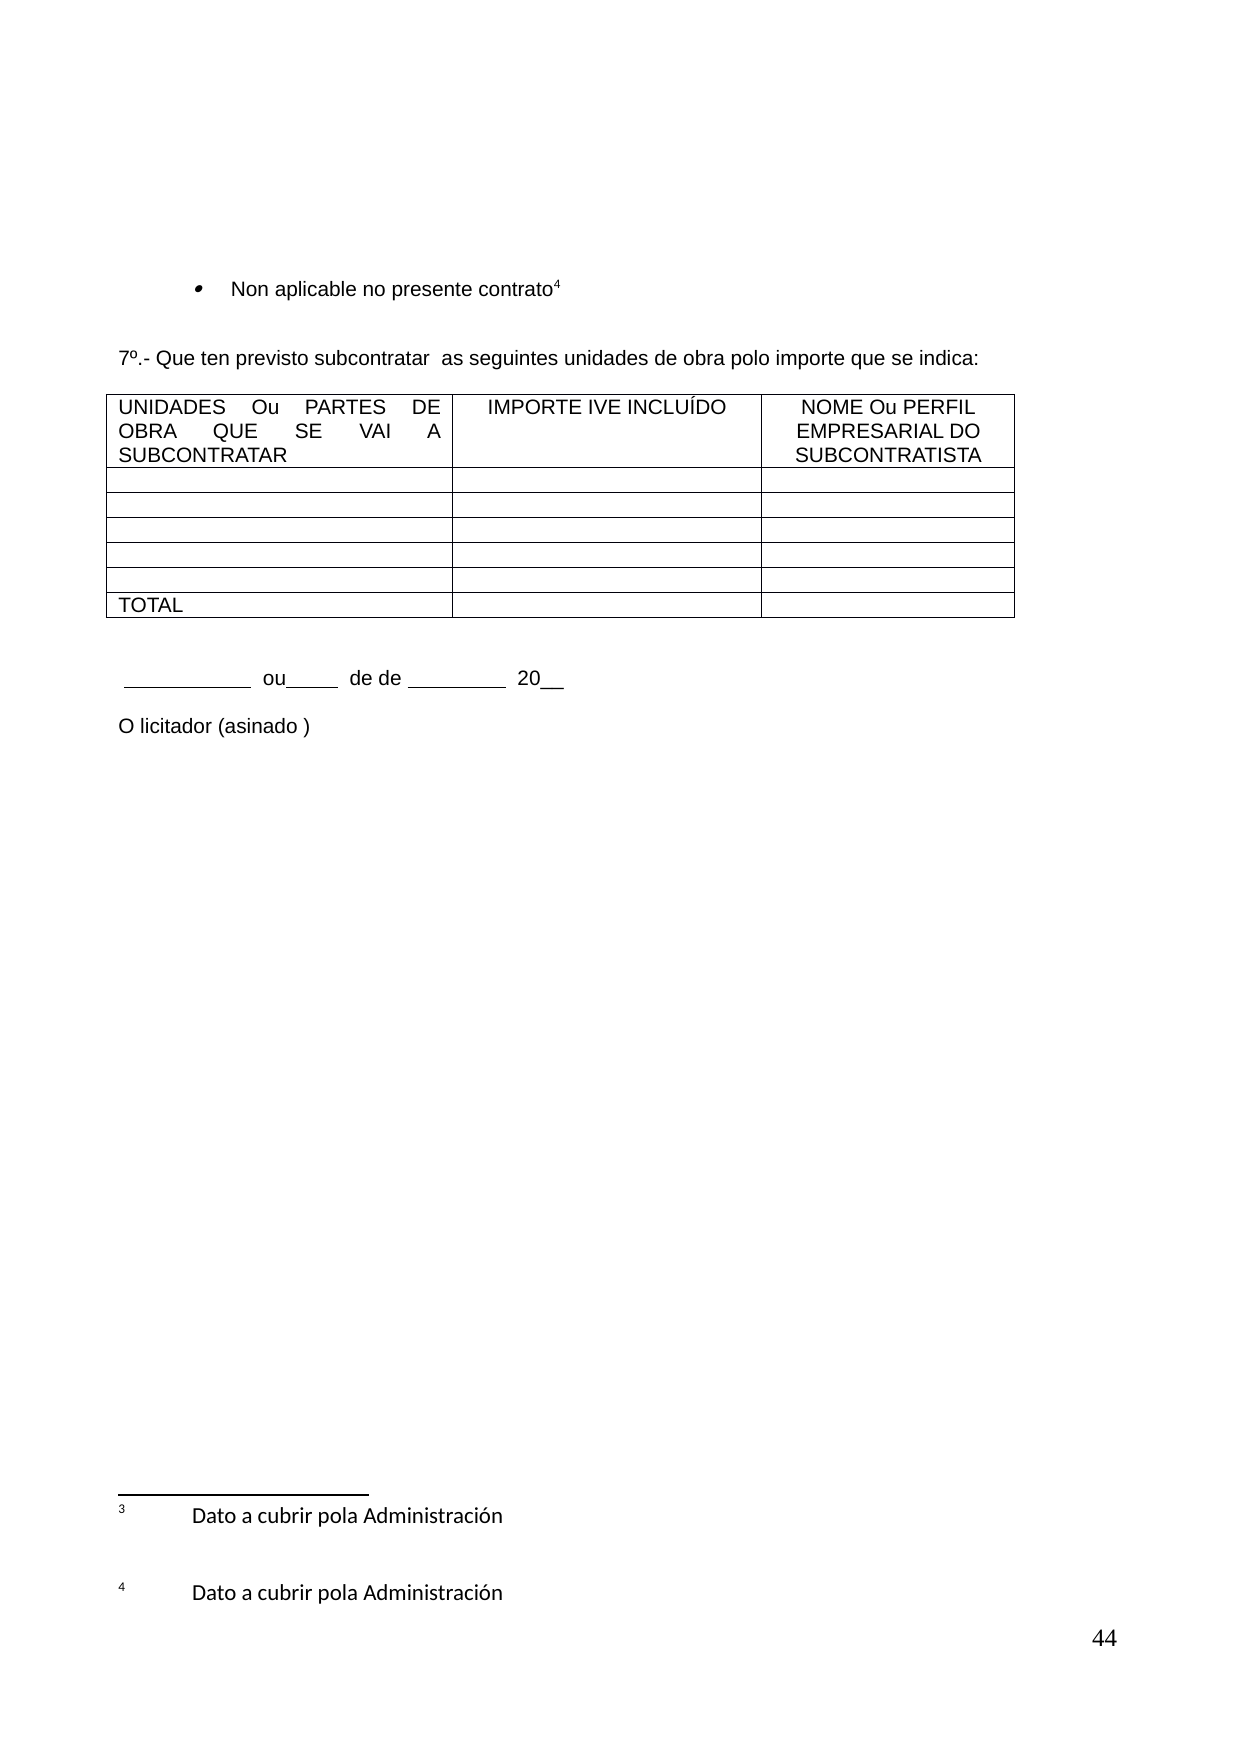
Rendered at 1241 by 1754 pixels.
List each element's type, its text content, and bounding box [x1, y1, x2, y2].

table_cell [107, 568, 452, 592]
text O licitador (asinado ) [118, 714, 1117, 738]
text 7º.- Que ten previsto subcontratar as seguintes unidades de obra polo importe que se indica: [118, 346, 1117, 370]
list Non aplicable no presente contrato [193, 277, 1117, 301]
table_cell [762, 593, 1014, 617]
table_cell [453, 568, 761, 592]
table_cell [762, 568, 1014, 592]
table_cell [107, 493, 452, 517]
table_cell [453, 593, 761, 617]
table_cell [762, 543, 1014, 567]
text ou de de 20__ [118, 666, 1117, 690]
table_cell TOTAL [107, 593, 452, 617]
table_header IMPORTE IVE INCLUÍDO [453, 395, 761, 467]
table_cell [762, 518, 1014, 542]
table_cell [107, 468, 452, 492]
table_cell [453, 493, 761, 517]
table_cell [762, 493, 1014, 517]
table_header NOME Ou PERFIL EMPRESARIAL DO SUBCONTRATISTA [762, 395, 1014, 467]
table_cell [453, 543, 761, 567]
table_cell [453, 518, 761, 542]
table_cell [762, 468, 1014, 492]
table_cell [107, 518, 452, 542]
table_header UNIDADES Ou PARTES DE OBRA QUE SE VAI A SUBCONTRATAR [107, 395, 452, 467]
table_cell [107, 543, 452, 567]
table_cell [453, 468, 761, 492]
